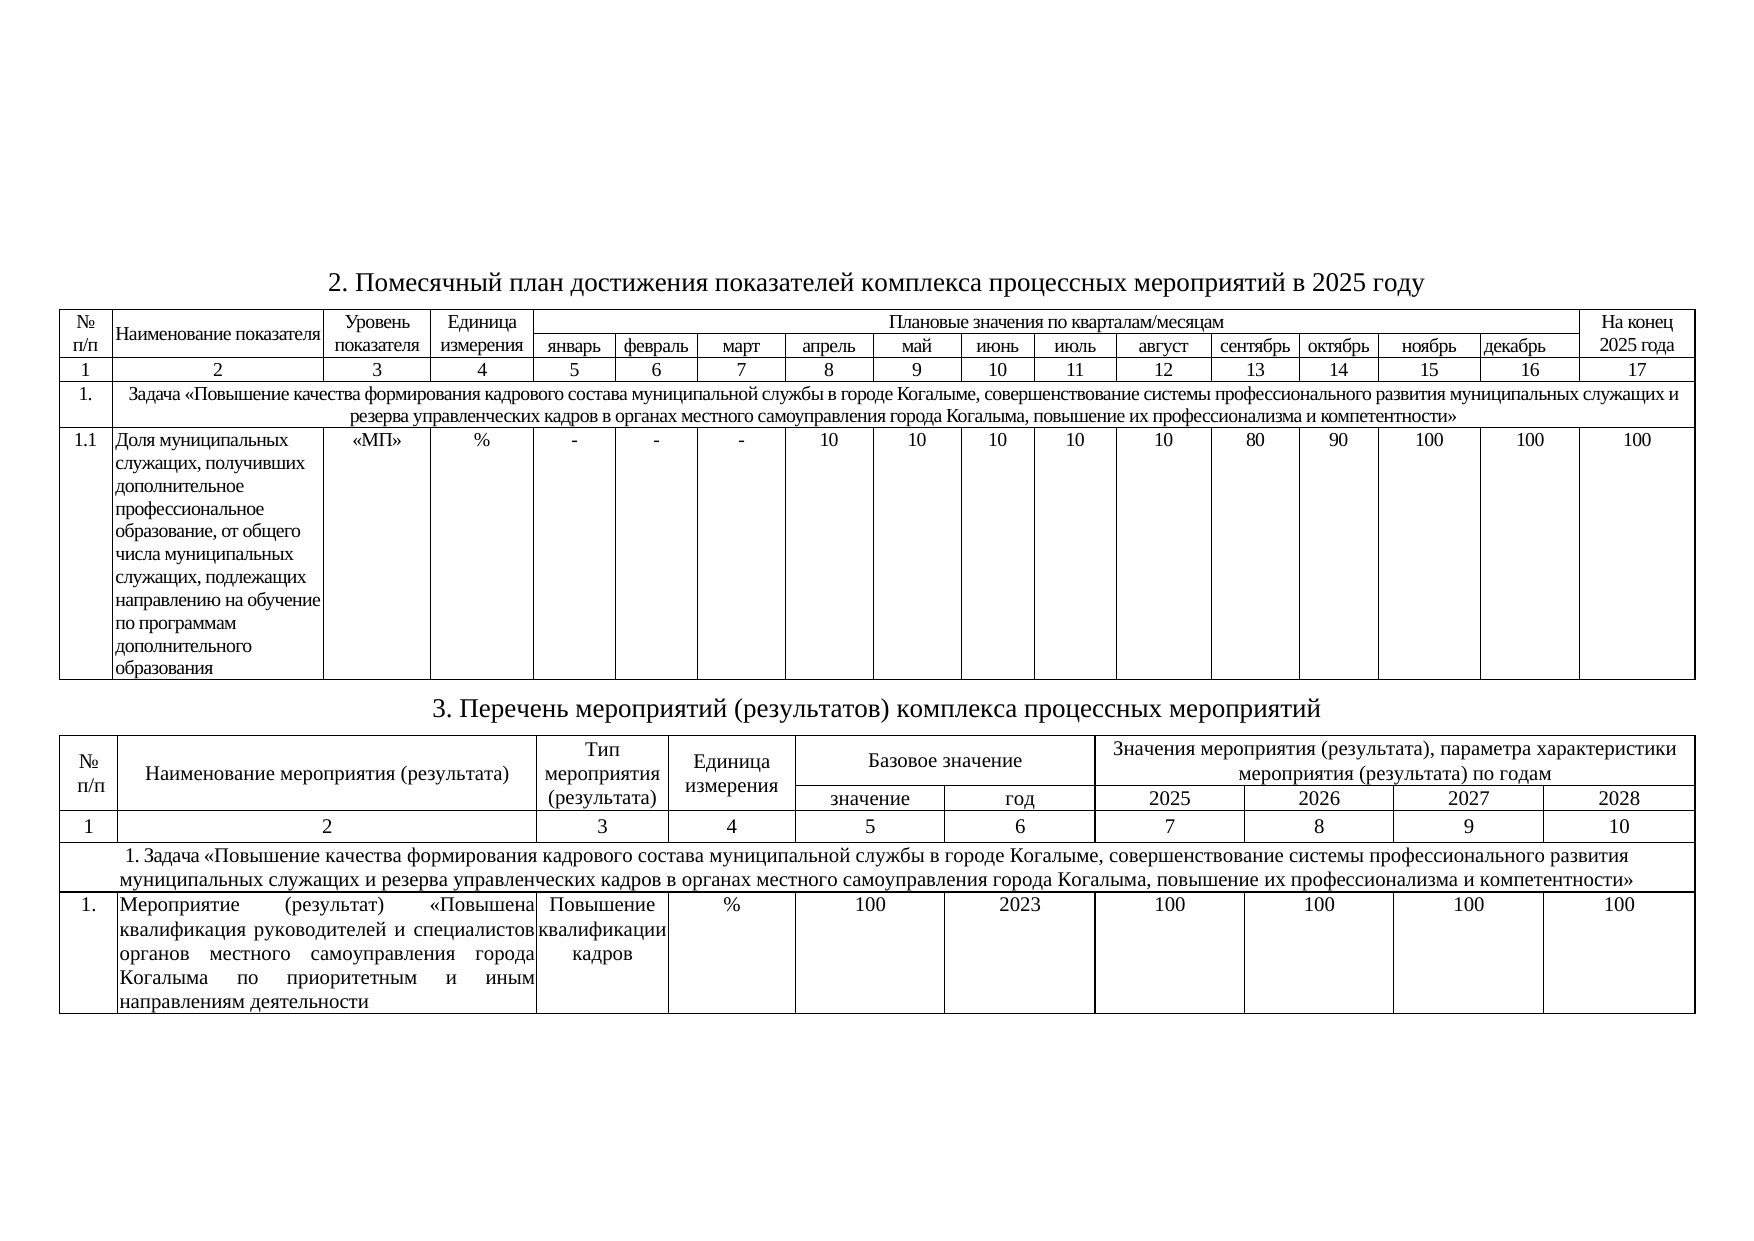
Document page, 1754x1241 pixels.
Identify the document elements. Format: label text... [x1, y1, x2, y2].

table_cell 100 [1394, 893, 1543, 1013]
table_cell октябрь [1300, 334, 1378, 357]
table_header Наименование показателя [113, 310, 323, 357]
table_header Единица измерения [669, 736, 795, 785]
table_header Наименование мероприятия (результата) [118, 736, 536, 809]
table_cell март [698, 334, 785, 357]
table_cell 16 [1481, 358, 1579, 381]
text 2. Помесячный план достижения показателей комплекса процессных мероприятий в 2025 году [59, 266, 1695, 297]
table_cell май [874, 334, 961, 357]
table_cell 100 [1481, 428, 1579, 679]
table_cell 17 [1580, 358, 1694, 381]
table_cell 7 [1096, 811, 1244, 842]
table_cell 100 [1544, 893, 1694, 1013]
table_cell 1. [60, 893, 117, 1013]
table_cell 10 [962, 428, 1034, 679]
table_cell январь [534, 334, 615, 357]
table_cell 6 [945, 811, 1094, 842]
table_cell 7 [698, 358, 785, 381]
table_cell 2023 [945, 893, 1094, 1013]
table_cell % [669, 893, 795, 1013]
table_cell 9 [1394, 811, 1543, 842]
table_header Единица измерения [431, 310, 533, 357]
table_cell 100 [1245, 893, 1393, 1013]
table_cell апрель [786, 334, 873, 357]
table_cell 11 [1035, 358, 1116, 381]
table_cell 10 [1544, 811, 1694, 842]
table_cell 5 [534, 358, 615, 381]
table_cell ноябрь [1379, 334, 1480, 357]
table_cell 10 [874, 428, 961, 679]
table_cell 80 [1212, 428, 1299, 679]
table_cell сентябрь [1212, 334, 1299, 357]
table_header Плановые значения по кварталам/месяцам [534, 310, 1579, 333]
table_cell 5 [796, 811, 944, 842]
table_cell 4 [669, 811, 795, 842]
table_cell % [431, 428, 533, 679]
table_cell июнь [962, 334, 1034, 357]
table_cell 10 [1035, 428, 1116, 679]
table_cell 1 [60, 358, 112, 381]
table_cell - [534, 428, 615, 679]
table_cell 8 [1245, 811, 1393, 842]
table_cell 1.1 [60, 428, 112, 679]
table_header Базовое значение [796, 736, 1094, 784]
table_cell 15 [1379, 358, 1480, 381]
table_cell 9 [874, 358, 961, 381]
table_cell 2 [118, 811, 536, 842]
table_cell 1 [60, 811, 117, 842]
table_header № п/п [60, 736, 117, 809]
table_header На конец 2025 года [1580, 310, 1694, 357]
table_cell 10 [1117, 428, 1211, 679]
table_cell 3 [537, 811, 668, 842]
table_header Уровень показателя [324, 310, 430, 357]
text 3. Перечень мероприятий (результатов) комплекса процессных мероприятий [59, 692, 1695, 723]
table_header № п/п [60, 310, 112, 357]
table_cell 100 [1096, 893, 1244, 1013]
table_cell 2 [113, 358, 323, 381]
table_cell август [1117, 334, 1211, 357]
table_cell 13 [1212, 358, 1299, 381]
table_cell Повышение квалификации кадров [537, 893, 668, 1013]
table_cell февраль [616, 334, 697, 357]
table_cell - [616, 428, 697, 679]
table_cell «МП» [324, 428, 430, 679]
table_cell 90 [1300, 428, 1378, 679]
table_cell 12 [1117, 358, 1211, 381]
table_cell 100 [796, 893, 944, 1013]
table_cell 10 [786, 428, 873, 679]
table_cell 3 [324, 358, 430, 381]
table_cell 100 [1580, 428, 1694, 679]
table_cell июль [1035, 334, 1116, 357]
table_cell 100 [1379, 428, 1480, 679]
table_header Единица измерения [669, 786, 795, 809]
table_cell - [698, 428, 785, 679]
table_cell декабрь [1481, 334, 1579, 357]
table_cell 6 [616, 358, 697, 381]
table_cell Задача «Повышение качества формирования кадрового состава муниципальной службы в городе Когалыме, совершенствование системы профессионального развития муниципальных служащих и резерва управленческих кадров в органах местного самоуправления города Когалыма, повышение их профессионализма и компетентности» [113, 382, 1694, 427]
table_cell 8 [786, 358, 873, 381]
table_cell 10 [962, 358, 1034, 381]
table_cell 14 [1300, 358, 1378, 381]
table_cell 1. [60, 382, 112, 427]
table_cell 4 [431, 358, 533, 381]
